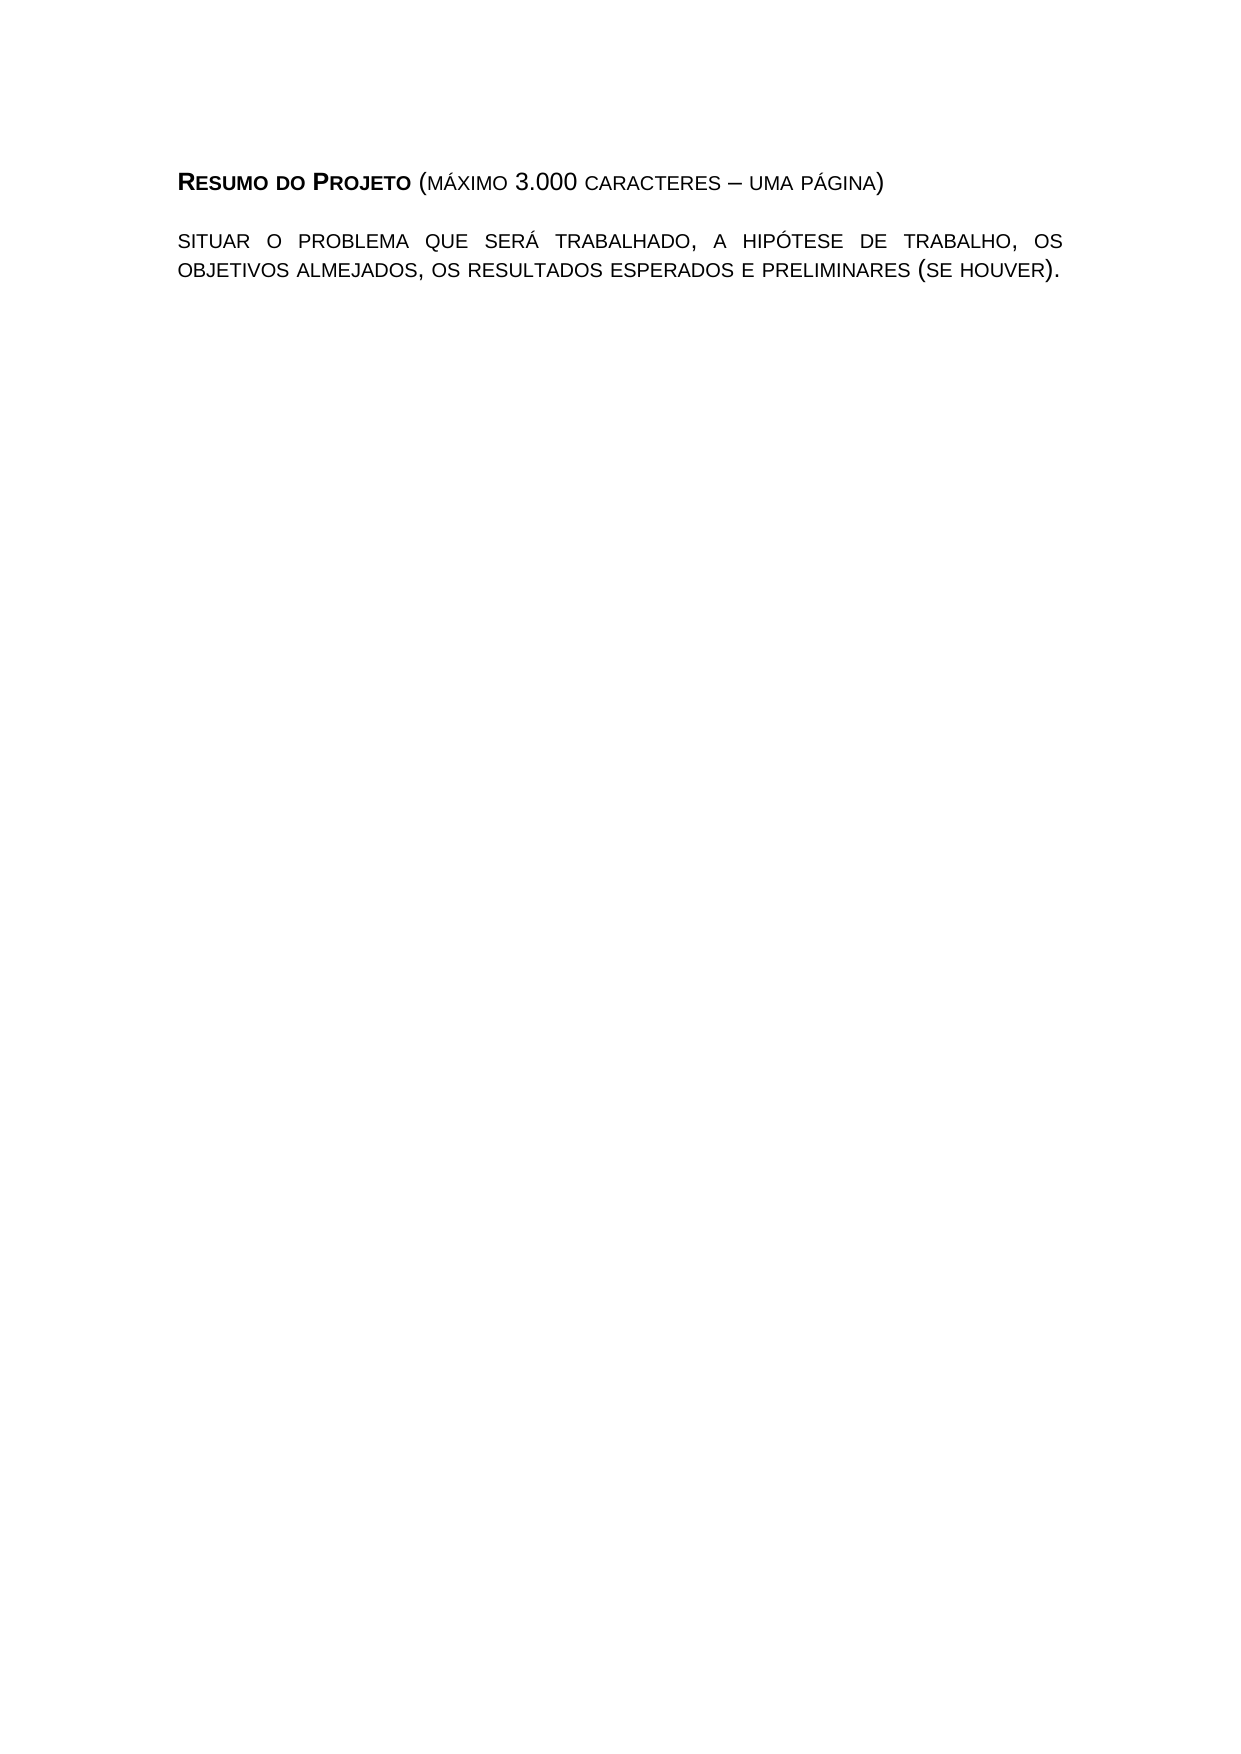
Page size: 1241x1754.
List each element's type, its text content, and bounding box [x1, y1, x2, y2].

text Resumo do Projeto (máximo 3.000 caracteres – uma página) [177, 167, 1063, 196]
text situar o problema que será trabalhado, a hipótese de trabalho, os objetivos almejados, os resultados esperados e preliminares (se houver). [177, 225, 1063, 282]
